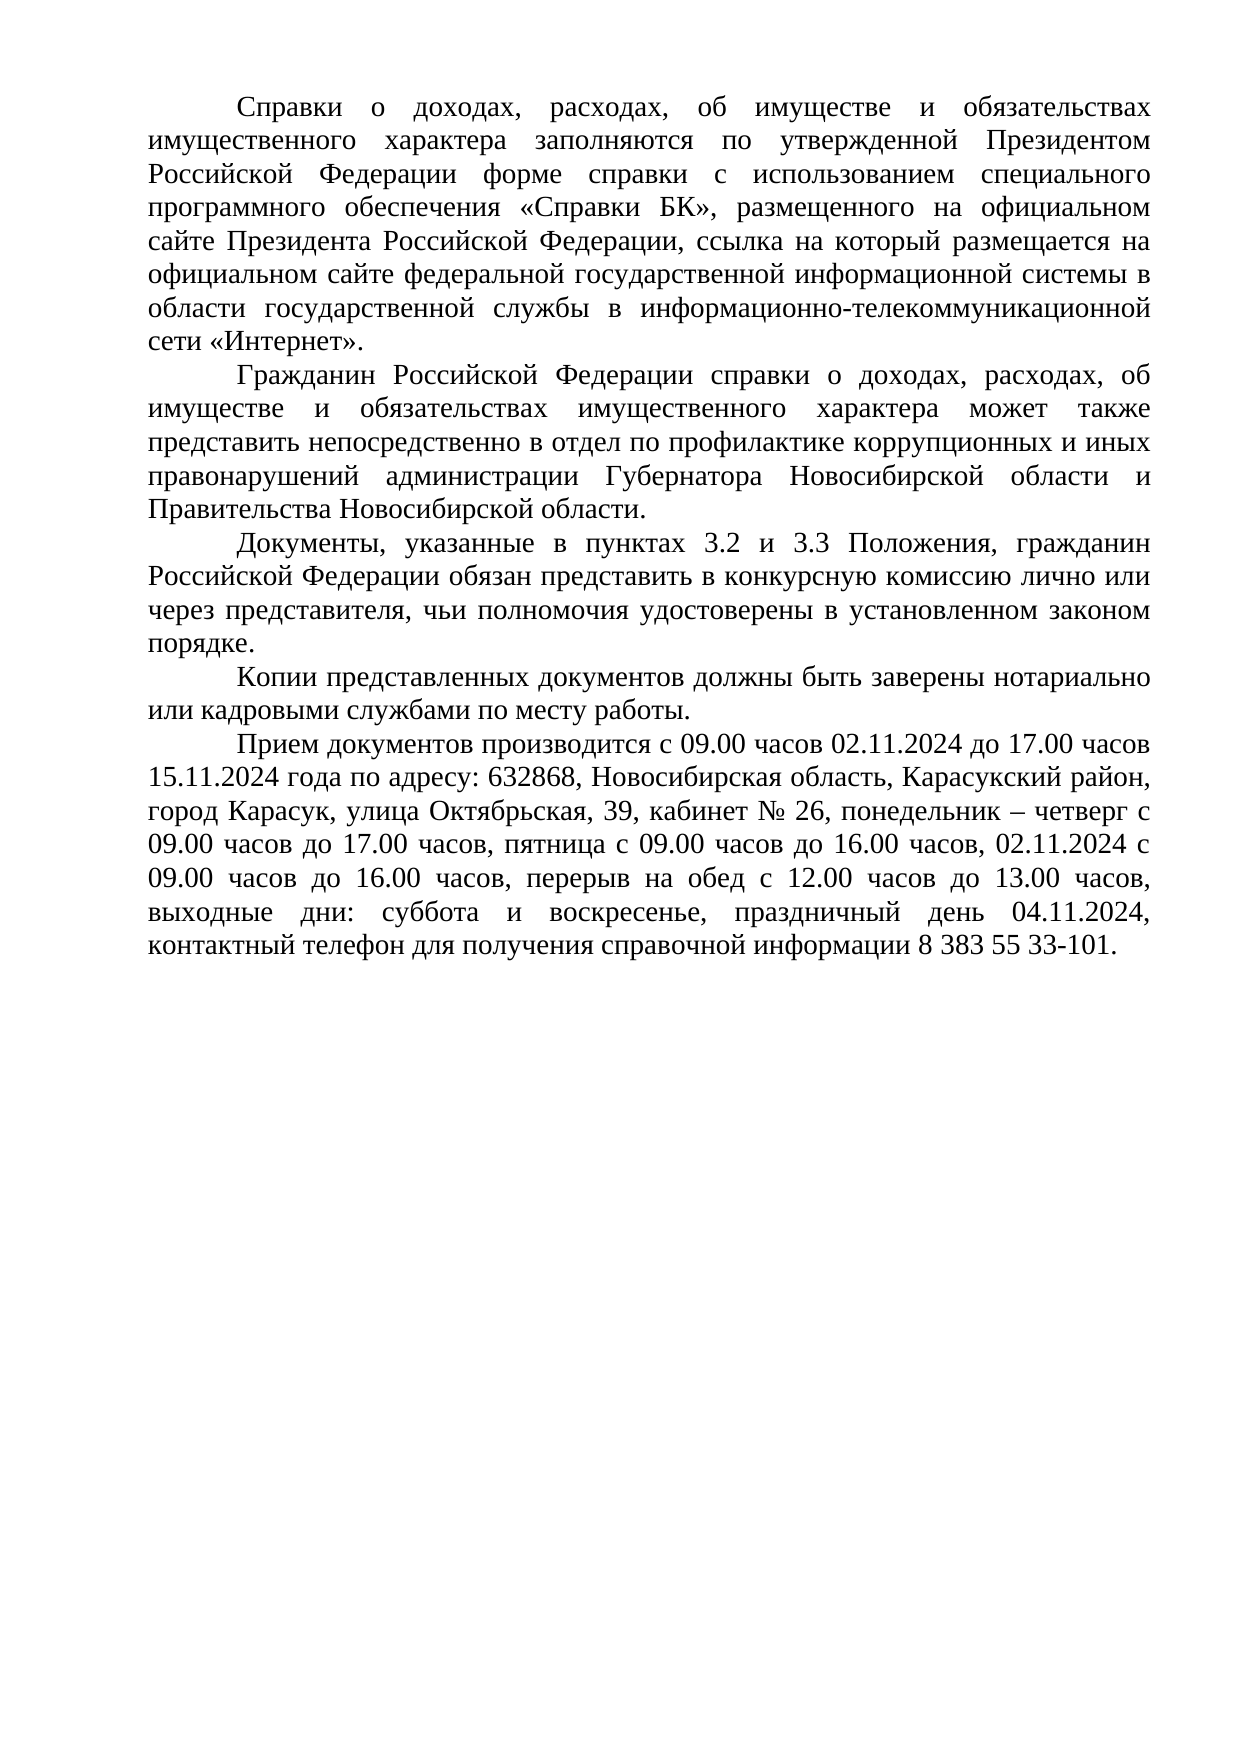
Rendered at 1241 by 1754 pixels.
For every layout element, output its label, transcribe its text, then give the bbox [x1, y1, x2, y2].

text Документы, указанные в пунктах 3.2 и 3.3 Положения, гражданин Российской Федерации обязан представить в конкурсную комиссию лично или через представителя, чьи полномочия удостоверены в установленном законом порядке. [148, 525, 1152, 659]
text Копии представленных документов должны быть заверены нотариально или кадровыми службами по месту работы. [148, 659, 1152, 726]
text Прием документов производится с 09.00 часов 02.11.2024 до 17.00 часов 15.11.2024 года по адресу: 632868, Новосибирская область, Карасукский район, город Карасук, улица Октябрьская, 39, кабинет № 26, понедельник – четверг с 09.00 часов до 17.00 часов, пятница с 09.00 часов до 16.00 часов, 02.11.2024 с 09.00 часов до 16.00 часов, перерыв на обед с 12.00 часов до 13.00 часов, выходные дни: суббота и воскресенье, праздничный день 04.11.2024, контактный телефон для получения справочной информации 8 383 55 33-101. [148, 726, 1152, 961]
text Справки о доходах, расходах, об имуществе и обязательствах имущественного характера заполняются по утвержденной Президентом Российской Федерации форме справки с использованием специального программного обеспечения «Справки БК», размещенного на официальном сайте Президента Российской Федерации, ссылка на который размещается на официальном сайте федеральной государственной информационной системы в области государственной службы в информационно-телекоммуникационной сети «Интернет». [148, 89, 1152, 357]
text Гражданин Российской Федерации справки о доходах, расходах, об имуществе и обязательствах имущественного характера может также представить непосредственно в отдел по профилактике коррупционных и иных правонарушений администрации Губернатора Новосибирской области и Правительства Новосибирской области. [148, 357, 1152, 525]
